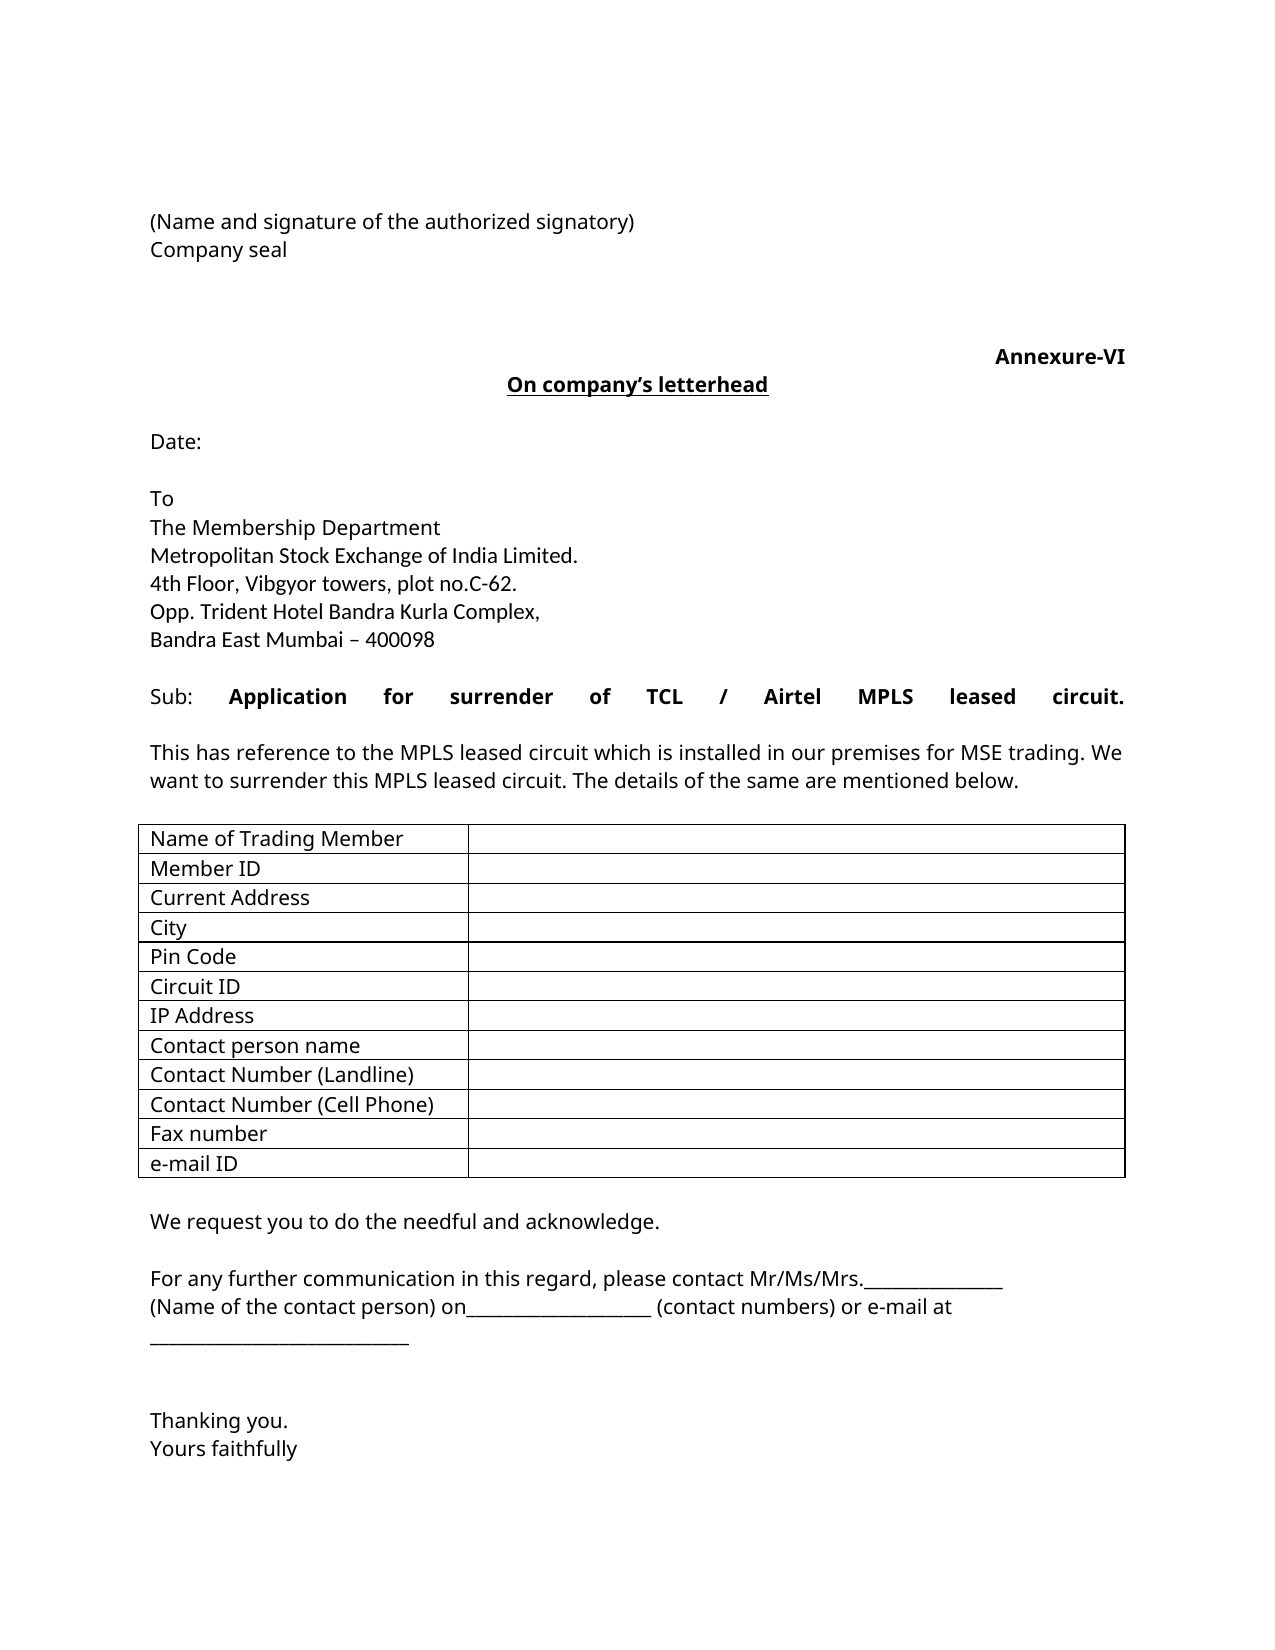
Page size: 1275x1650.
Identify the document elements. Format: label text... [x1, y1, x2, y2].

table_header [469, 825, 1124, 853]
table_cell [469, 854, 1124, 882]
table_cell Fax number [139, 1119, 468, 1148]
text Company seal [150, 235, 1125, 264]
table_cell [469, 913, 1124, 941]
table_cell Pin Code [139, 943, 468, 971]
table_header Name of Trading Member [139, 825, 468, 853]
table_cell e-mail ID [139, 1149, 468, 1177]
table_cell [469, 1149, 1124, 1177]
table_cell Member ID [139, 854, 468, 882]
table_cell [469, 1060, 1124, 1089]
text 4th Floor, Vibgyor towers, plot no.C-62. [150, 569, 1125, 597]
table_cell City [139, 913, 468, 941]
text The Membership Department [150, 513, 1125, 541]
text On company’s letterhead [150, 371, 1125, 399]
table_cell [469, 972, 1124, 1000]
table_cell [469, 1090, 1124, 1118]
text This has reference to the MPLS leased circuit which is installed in our premises for MSE trading. We want to surrender this MPLS leased circuit. The details of the same are mentioned below. [150, 738, 1125, 795]
table_cell [469, 1119, 1124, 1148]
text Date: [150, 427, 1125, 456]
text Bandra East Mumbai – 400098 [150, 625, 1125, 653]
text For any further communication in this regard, please contact Mr/Ms/Mrs._______________ [150, 1264, 1125, 1292]
table_cell Contact person name [139, 1031, 468, 1059]
table_cell Current Address [139, 884, 468, 912]
text Yours faithfully [150, 1434, 1125, 1463]
table_cell [469, 943, 1124, 971]
text Opp. Trident Hotel Bandra Kurla Complex, [150, 597, 1125, 625]
text Sub: Application for surrender of TCL / Airtel MPLS leased circuit. [150, 682, 1125, 738]
text ____________________________ [150, 1321, 1125, 1349]
table_cell Contact Number (Cell Phone) [139, 1090, 468, 1118]
table_cell Circuit ID [139, 972, 468, 1000]
text Thanking you. [150, 1406, 1125, 1434]
text Metropolitan Stock Exchange of India Limited. [150, 541, 1125, 569]
text (Name of the contact person) on____________________ (contact numbers) or e-mail at [150, 1292, 1125, 1321]
table_cell [469, 1031, 1124, 1059]
text We request you to do the needful and acknowledge. [150, 1207, 1125, 1235]
table_cell [469, 1001, 1124, 1030]
table_cell [469, 884, 1124, 912]
table_cell IP Address [139, 1001, 468, 1030]
table_cell Contact Number (Landline) [139, 1060, 468, 1089]
text To [150, 484, 1125, 513]
subtitle Annexure-VI [150, 342, 1125, 371]
text (Name and signature of the authorized signatory) [150, 207, 1125, 235]
